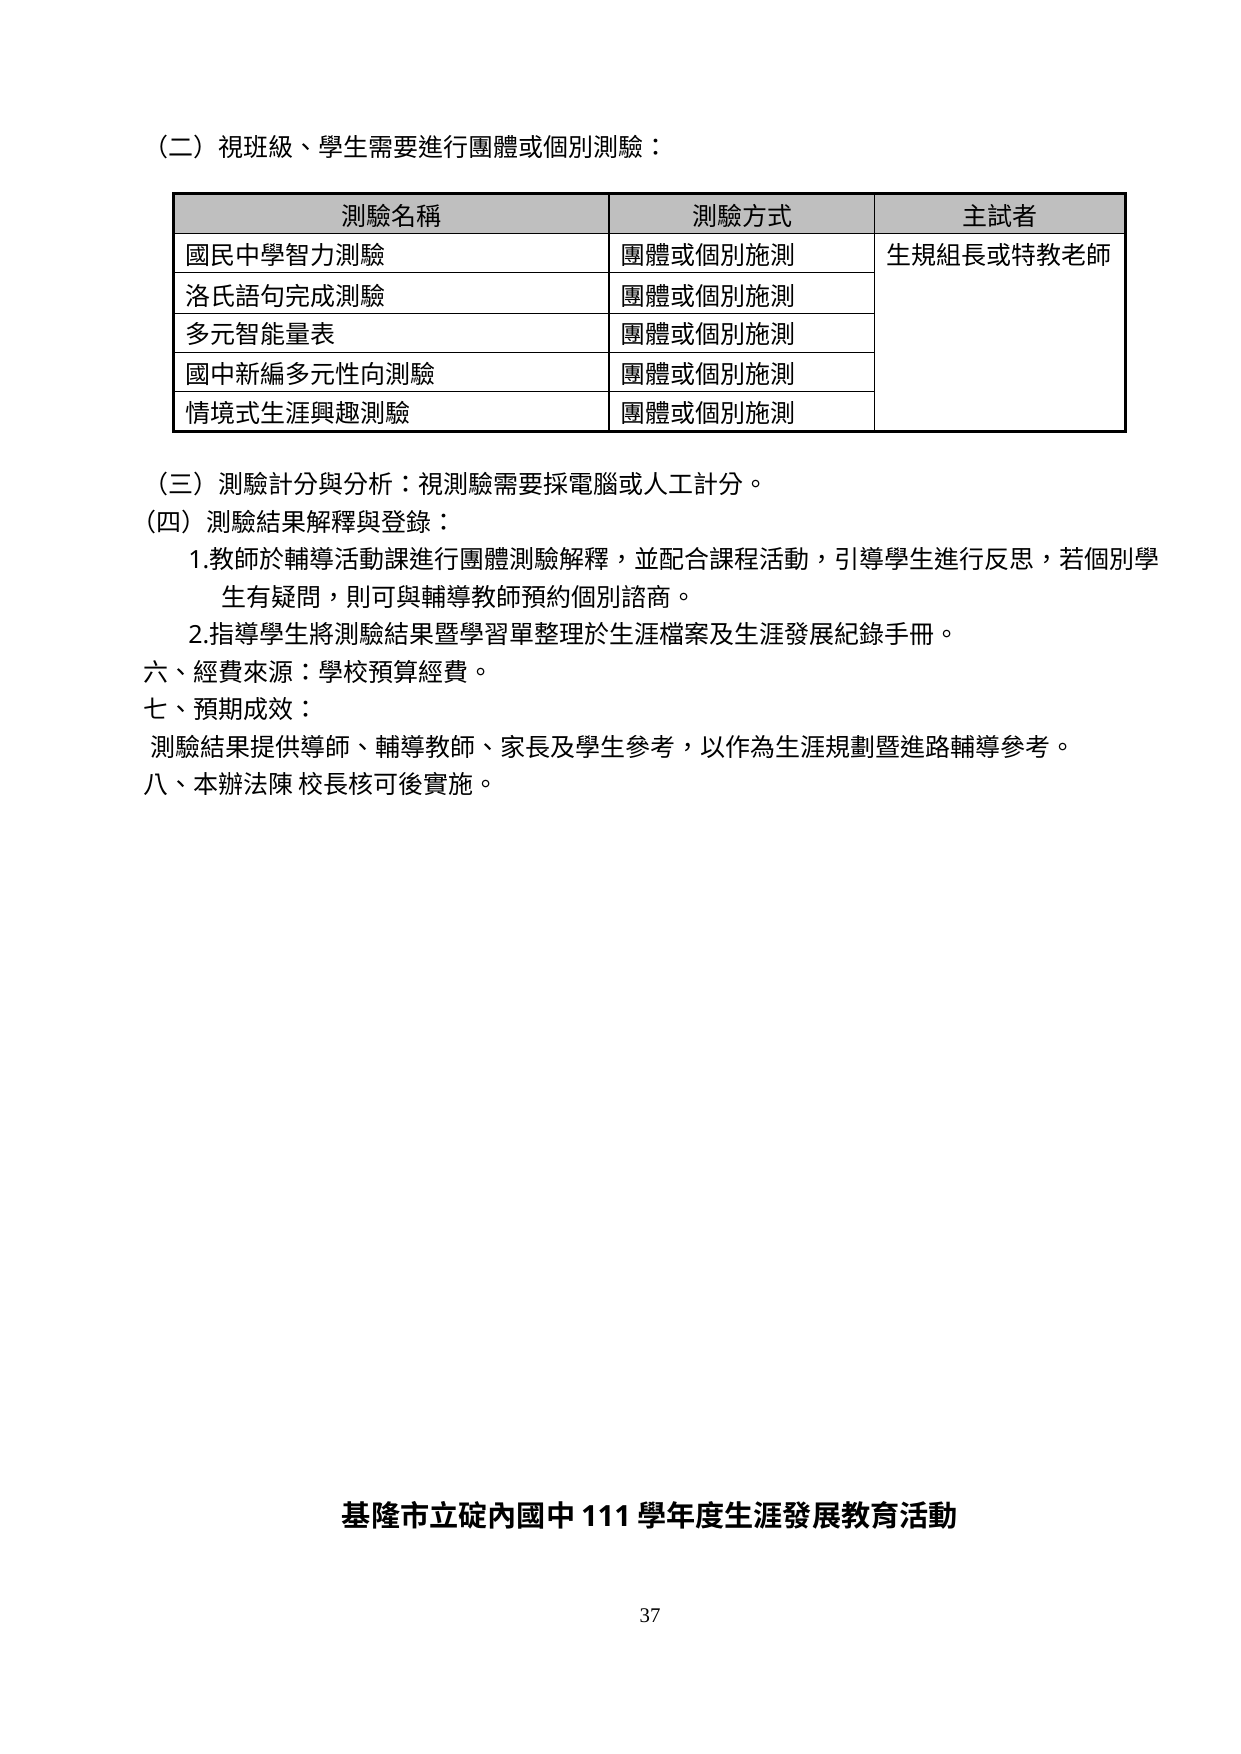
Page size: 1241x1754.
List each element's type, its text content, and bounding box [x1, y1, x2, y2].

text （四）測驗結果解釋與登錄： [118, 501, 1181, 539]
table_cell 團體或個別施測 [610, 353, 874, 391]
table_cell 團體或個別施測 [610, 392, 874, 429]
table_cell 國中新編多元性向測驗 [175, 353, 608, 391]
text 2.指導學生將測驗結果暨學習單整理於生涯檔案及生涯發展紀錄手冊。 [188, 614, 1181, 651]
table_cell 洛氏語句完成測驗 [175, 273, 608, 312]
text 六、經費來源：學校預算經費。 [118, 651, 1181, 689]
table_header 測驗名稱 [175, 195, 608, 233]
table_cell 多元智能量表 [175, 314, 608, 351]
text 基隆市立碇內國中111學年度生涯發展教育活動 [118, 1476, 1181, 1551]
table_cell 國民中學智力測驗 [175, 234, 608, 272]
table_cell 生規組長或特教老師 [875, 234, 1124, 429]
text 測驗結果提供導師、輔導教師、家長及學生參考，以作為生涯規劃暨進路輔導參考。 [118, 726, 1181, 764]
table_cell 團體或個別施測 [610, 314, 874, 351]
text （三）測驗計分與分析：視測驗需要採電腦或人工計分。 [118, 201, 1181, 501]
table_cell 情境式生涯興趣測驗 [175, 392, 608, 429]
text （二）視班級、學生需要進行團體或個別測驗： [118, 126, 1181, 164]
text 八、本辦法陳 校長核可後實施。 [118, 764, 1181, 801]
table_cell 團體或個別施測 [610, 234, 874, 272]
text 1.教師於輔導活動課進行團體測驗解釋，並配合課程活動，引導學生進行反思，若個別學生有疑問，則可與輔導教師預約個別諮商。 [188, 539, 1181, 614]
table_cell 團體或個別施測 [610, 273, 874, 312]
text 七、預期成效： [118, 689, 1181, 726]
table_header 測驗方式 [610, 195, 874, 233]
table_header 主試者 [875, 195, 1124, 233]
